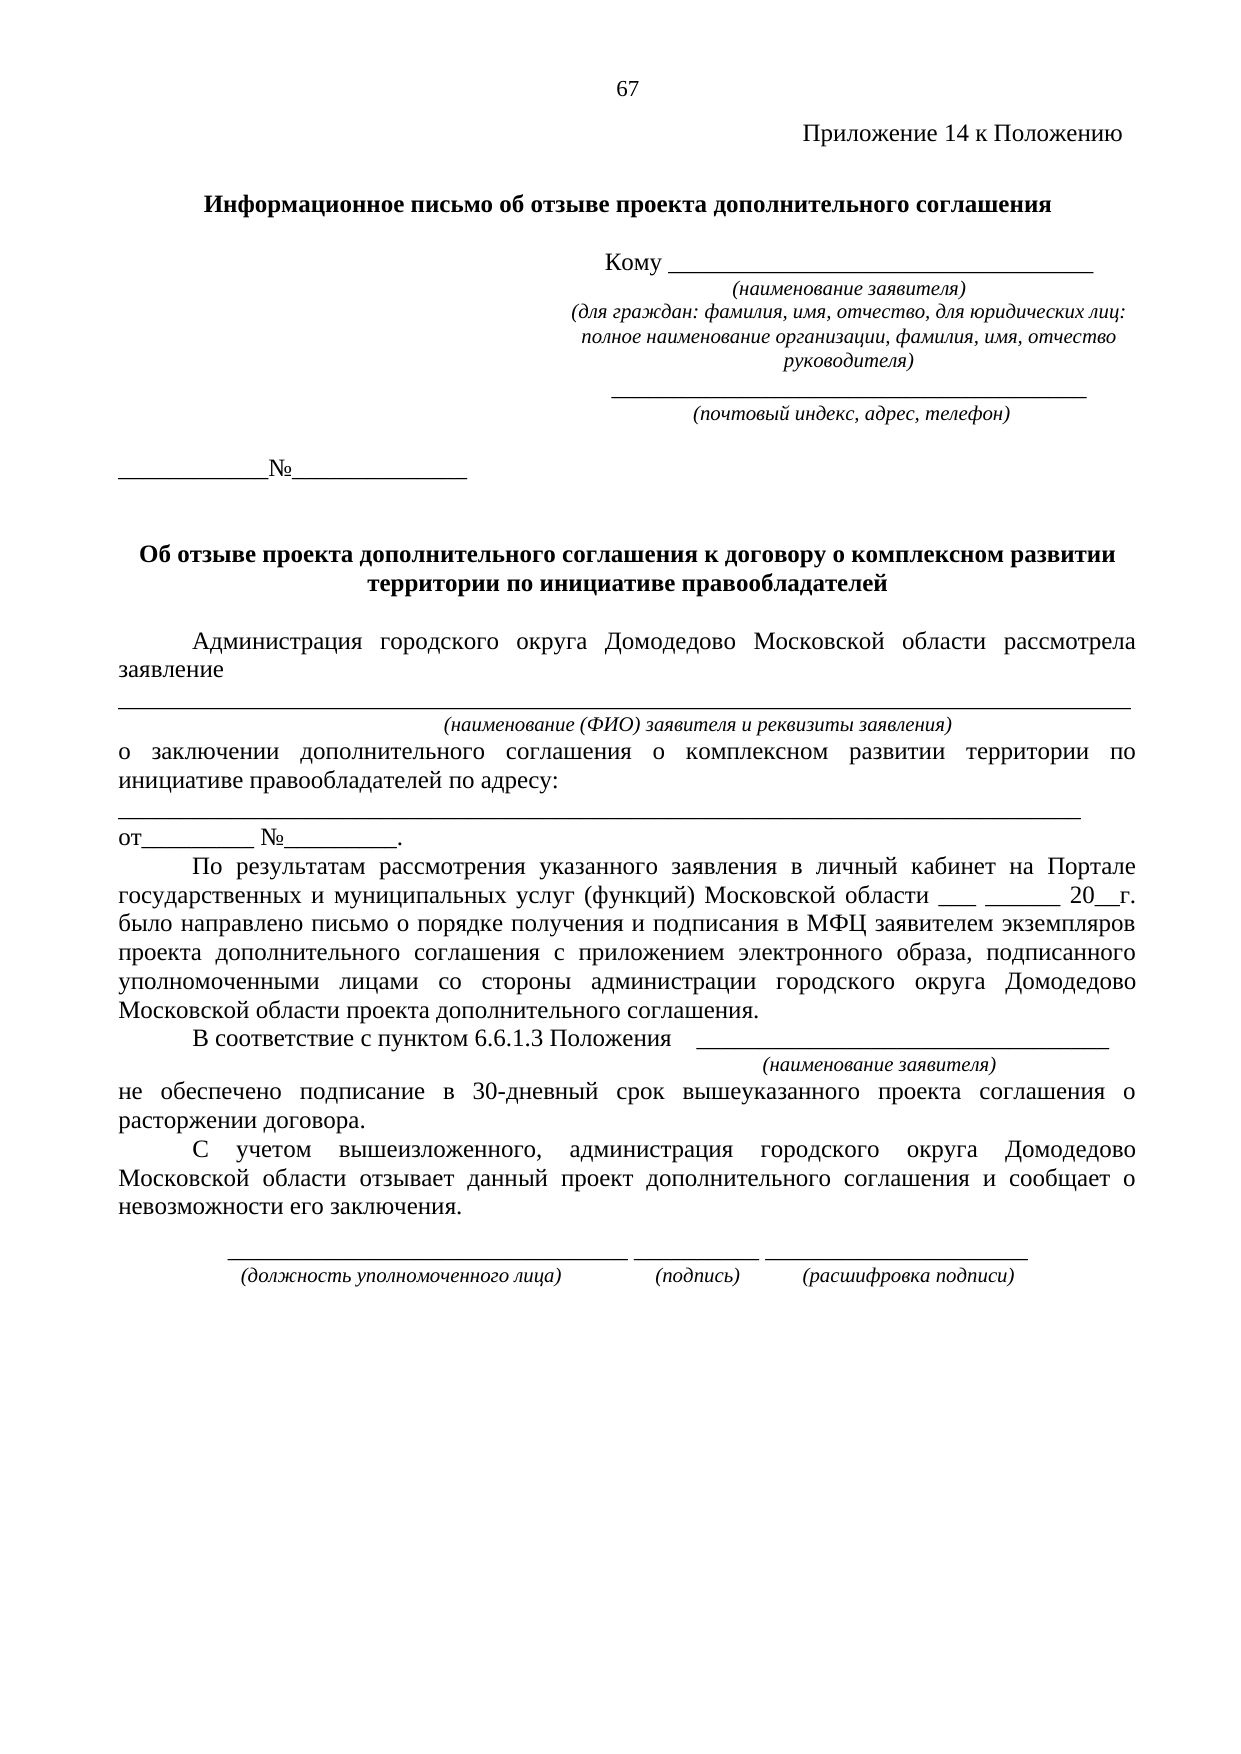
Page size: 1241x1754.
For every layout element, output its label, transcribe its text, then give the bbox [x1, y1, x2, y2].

text Администрация городского округа Домодедово Московской области рассмотрела заявление _________________________________________________________________________________ [118, 626, 1137, 712]
text ______________________________________ [561, 372, 1137, 400]
text о заключении дополнительного соглашения о комплексном развитии территории по инициативе правообладателей по адресу: [118, 736, 1137, 793]
text (почтовый индекс, адрес, телефон) [561, 400, 1137, 424]
text Об отзыве проекта дополнительного соглашения к договору о комплексном развитии территории по инициативе правообладателей [118, 539, 1137, 597]
text (наименование заявителя) [118, 1052, 1137, 1076]
text Информационное письмо об отзыве проекта дополнительного соглашения [118, 189, 1137, 217]
text _____________________________________________________________________________ от_________ №_________. [118, 793, 1137, 851]
text Кому __________________________________ [561, 247, 1137, 275]
text С учетом вышеизложенного, администрация городского округа Домодедово Московской области отзывает данный проект дополнительного соглашения и сообщает о невозможности его заключения. [118, 1134, 1137, 1220]
text ________________________________ __________ _____________________ [118, 1234, 1137, 1263]
text (для граждан: фамилия, имя, отчество, для юридических лиц: полное наименование организации, фамилия, имя, отчество руководителя) [561, 299, 1137, 372]
text (должность уполномоченного лица) (подпись) (расшифровка подписи) [118, 1263, 1137, 1287]
text В соответствие с пунктом 6.6.1.3 Положения _________________________________ [118, 1023, 1137, 1052]
text По результатам рассмотрения указанного заявления в личный кабинет на Портале государственных и муниципальных услуг (функций) Московской области ___ ______ 20__г. было направлено письмо о порядке получения и подписания в МФЦ заявителем экземпляров проекта дополнительного соглашения с приложением электронного образа, подписанного уполномоченными лицами со стороны администрации городского округа Домодедово Московской области проекта дополнительного соглашения. [118, 851, 1137, 1023]
text Приложение 14 к Положению [709, 118, 1137, 147]
text (наименование (ФИО) заявителя и реквизиты заявления) [118, 712, 1137, 736]
text (наименование заявителя) [561, 275, 1137, 299]
text не обеспечено подписание в 30-дневный срок вышеуказанного проекта соглашения о расторжении договора. [118, 1076, 1137, 1134]
text ____________№______________ [118, 453, 1137, 482]
